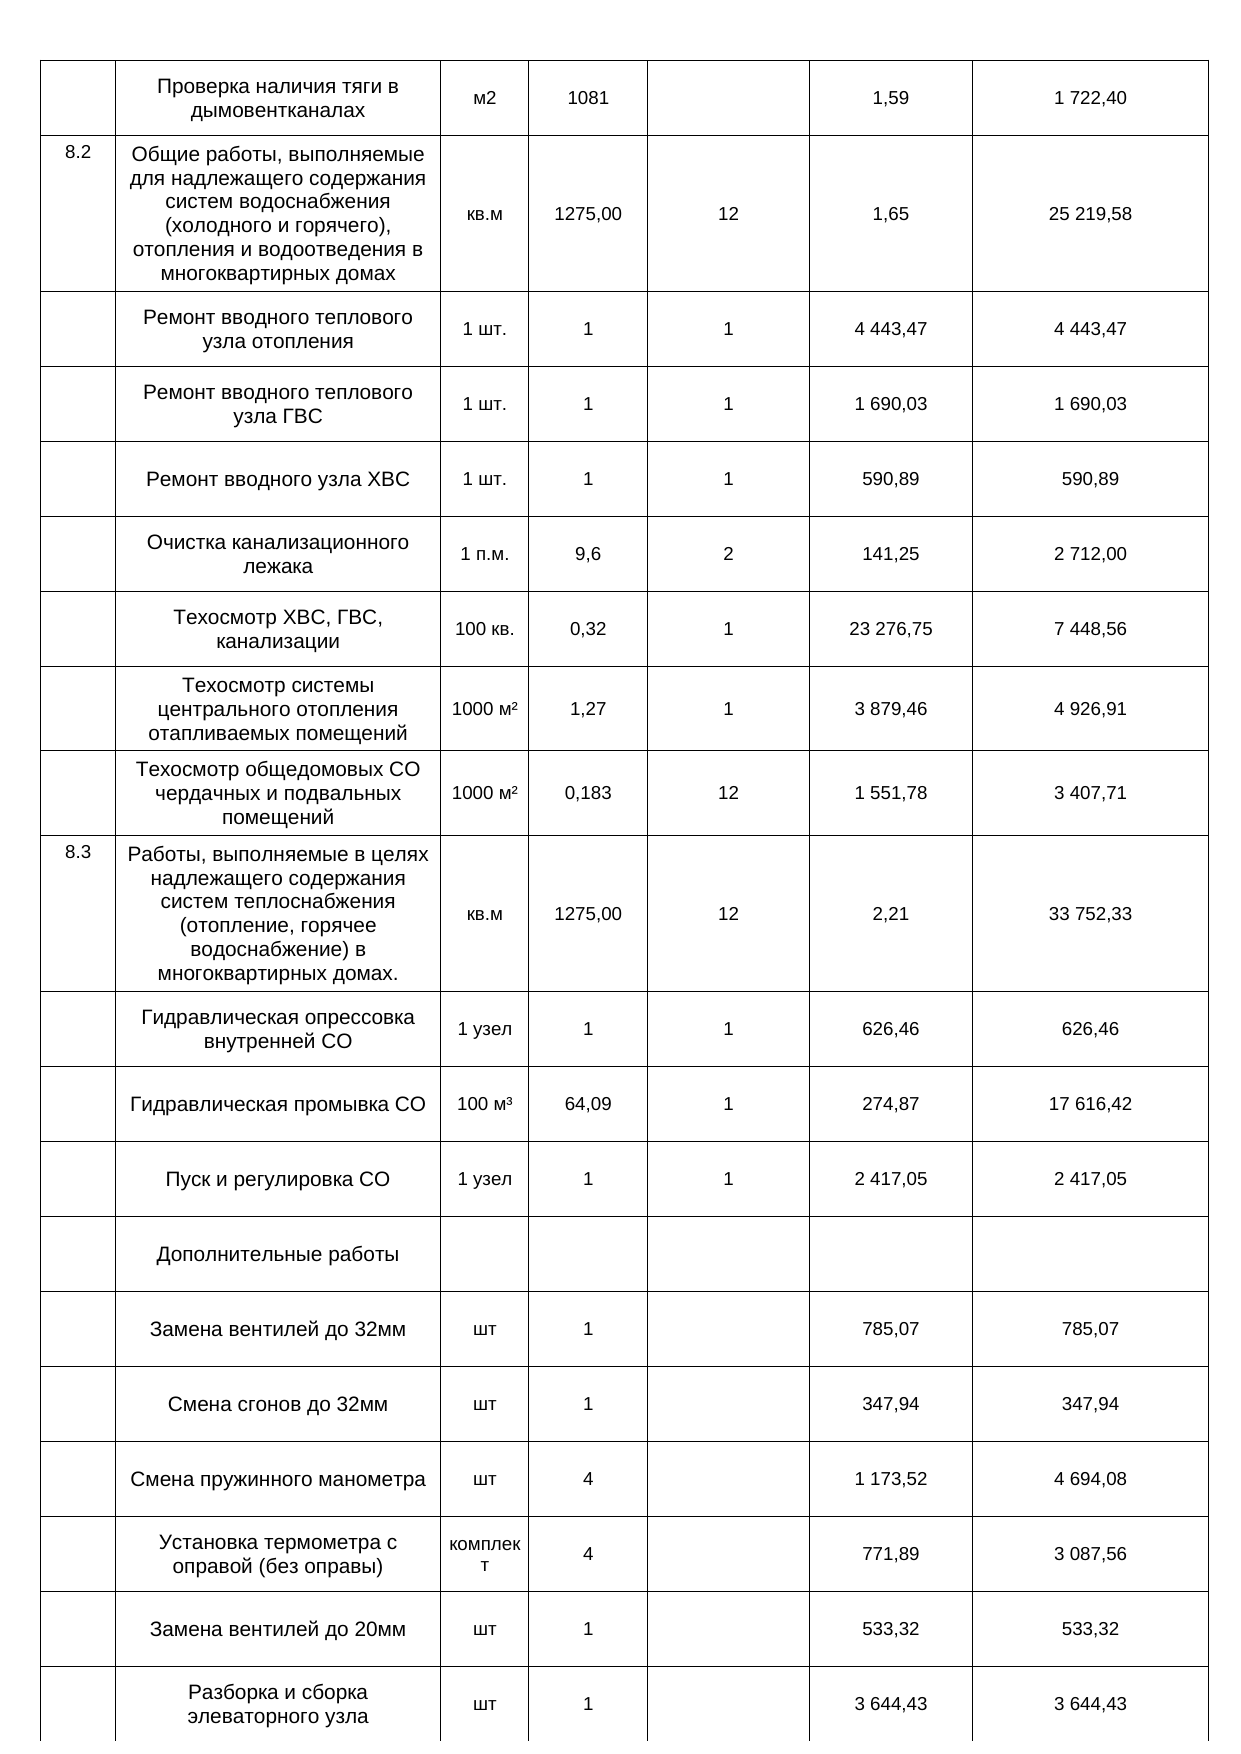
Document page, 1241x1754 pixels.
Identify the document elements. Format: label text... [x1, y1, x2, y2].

table_cell 274,87 [810, 1067, 972, 1141]
table_cell 3 879,46 [810, 667, 972, 750]
table_cell 1 шт. [441, 292, 528, 366]
table_cell Техосмотр общедомовых СО чердачных и подвальных помещений [116, 751, 440, 834]
table_cell 1 [529, 1292, 647, 1366]
table_cell 1 690,03 [810, 367, 972, 441]
table_cell 1 [648, 292, 809, 366]
table_cell 25 219,58 [973, 136, 1208, 291]
table_cell 771,89 [810, 1517, 972, 1591]
table_cell кв.м [441, 836, 528, 991]
table_cell [648, 1592, 809, 1666]
table_cell 1 [529, 292, 647, 366]
table_cell [41, 1667, 115, 1741]
table_cell шт [441, 1592, 528, 1666]
table_cell 1 узел [441, 992, 528, 1066]
table_cell [41, 992, 115, 1066]
table_cell 1,65 [810, 136, 972, 291]
table_cell 12 [648, 136, 809, 291]
table_cell 1275,00 [529, 136, 647, 291]
table_cell Замена вентилей до 20мм [116, 1592, 440, 1666]
table_cell [41, 292, 115, 366]
table_cell 9,6 [529, 517, 647, 591]
table_cell 1 шт. [441, 367, 528, 441]
table_cell 590,89 [973, 442, 1208, 516]
table_cell 1 [648, 992, 809, 1066]
table_cell 590,89 [810, 442, 972, 516]
table_cell [648, 1292, 809, 1366]
table_cell 1 шт. [441, 442, 528, 516]
table_cell [810, 1217, 972, 1291]
table_cell [41, 1217, 115, 1291]
table_cell м2 [441, 61, 528, 134]
table_cell [41, 367, 115, 441]
table_cell 8.2 [41, 136, 115, 291]
table_cell 7 448,56 [973, 592, 1208, 666]
table_cell 0,32 [529, 592, 647, 666]
table_cell кв.м [441, 136, 528, 291]
table_cell Очистка канализационного лежака [116, 517, 440, 591]
table_cell 3 644,43 [810, 1667, 972, 1741]
table_cell 23 276,75 [810, 592, 972, 666]
table_cell 1275,00 [529, 836, 647, 991]
table_cell Работы, выполняемые в целях надлежащего содержания систем теплоснабжения (отопление, горячее водоснабжение) в многоквартирных домах. [116, 836, 440, 991]
table_cell 4 926,91 [973, 667, 1208, 750]
table_cell Замена вентилей до 32мм [116, 1292, 440, 1366]
table_cell 1 [529, 1667, 647, 1741]
table_cell 1 722,40 [973, 61, 1208, 134]
table_cell Пуск и регулировка СО [116, 1142, 440, 1216]
table_cell шт [441, 1367, 528, 1441]
table_cell 1000 м² [441, 667, 528, 750]
table_cell 8.3 [41, 836, 115, 991]
table_cell [41, 592, 115, 666]
table_cell 1,59 [810, 61, 972, 134]
table_cell 626,46 [810, 992, 972, 1066]
table_cell [648, 1367, 809, 1441]
table_cell 64,09 [529, 1067, 647, 1141]
table_cell Гидравлическая опрессовка внутренней СО [116, 992, 440, 1066]
table_cell 1081 [529, 61, 647, 134]
table_cell 1 690,03 [973, 367, 1208, 441]
table_cell 4 443,47 [810, 292, 972, 366]
table_cell [648, 1217, 809, 1291]
table_cell Общие работы, выполняемые для надлежащего содержания систем водоснабжения (холодного и горячего), отопления и водоотведения в многоквартирных домах [116, 136, 440, 291]
table_cell Разборка и сборка элеваторного узла [116, 1667, 440, 1741]
table_cell Проверка наличия тяги в дымовентканалах [116, 61, 440, 134]
table_cell 2 417,05 [973, 1142, 1208, 1216]
table_cell 2 [648, 517, 809, 591]
table_cell [41, 1292, 115, 1366]
table_cell 1 [529, 1142, 647, 1216]
table_cell [41, 1442, 115, 1516]
table_cell 1 [529, 442, 647, 516]
table_cell [648, 61, 809, 134]
table_cell 533,32 [810, 1592, 972, 1666]
table_cell Ремонт вводного теплового узла отопления [116, 292, 440, 366]
table_cell 1 [648, 592, 809, 666]
table_cell Гидравлическая промывка СО [116, 1067, 440, 1141]
table_cell 4 694,08 [973, 1442, 1208, 1516]
table_cell шт [441, 1667, 528, 1741]
table_cell [41, 442, 115, 516]
table_cell 785,07 [973, 1292, 1208, 1366]
table_cell [41, 751, 115, 834]
table_cell 100 кв. [441, 592, 528, 666]
table_cell 1 173,52 [810, 1442, 972, 1516]
table_cell 1 п.м. [441, 517, 528, 591]
table_cell 33 752,33 [973, 836, 1208, 991]
table_cell [529, 1217, 647, 1291]
table_cell 17 616,42 [973, 1067, 1208, 1141]
table_cell 1 [529, 992, 647, 1066]
table_cell [441, 1217, 528, 1291]
table_cell 347,94 [810, 1367, 972, 1441]
table_cell Ремонт вводного узла ХВС [116, 442, 440, 516]
table_cell 1 [529, 367, 647, 441]
table_cell [41, 61, 115, 134]
table_cell шт [441, 1442, 528, 1516]
table_cell [41, 1367, 115, 1441]
table_cell 2 417,05 [810, 1142, 972, 1216]
table_cell 626,46 [973, 992, 1208, 1066]
table_cell 12 [648, 751, 809, 834]
table_cell 1000 м² [441, 751, 528, 834]
table_cell 1 [529, 1367, 647, 1441]
table_cell 533,32 [973, 1592, 1208, 1666]
table_cell 1,27 [529, 667, 647, 750]
table_cell [648, 1517, 809, 1591]
table_cell Техосмотр системы центрального отопления отапливаемых помещений [116, 667, 440, 750]
table_cell 1 [529, 1592, 647, 1666]
table_cell [41, 1067, 115, 1141]
table_cell [41, 517, 115, 591]
table_cell 1 узел [441, 1142, 528, 1216]
table_cell Смена пружинного манометра [116, 1442, 440, 1516]
table_cell 1 551,78 [810, 751, 972, 834]
table_cell [648, 1442, 809, 1516]
table_cell Техосмотр ХВС, ГВС, канализации [116, 592, 440, 666]
table_cell [41, 667, 115, 750]
table_cell 0,183 [529, 751, 647, 834]
table_cell 4 [529, 1517, 647, 1591]
table_cell 1 [648, 1142, 809, 1216]
table_cell [41, 1517, 115, 1591]
table_cell Дополнительные работы [116, 1217, 440, 1291]
table_cell 347,94 [973, 1367, 1208, 1441]
table_cell [648, 1667, 809, 1741]
table_cell 2,21 [810, 836, 972, 991]
table_cell 4 [529, 1442, 647, 1516]
table_cell 141,25 [810, 517, 972, 591]
table_cell 2 712,00 [973, 517, 1208, 591]
table_cell 1 [648, 367, 809, 441]
table_cell [41, 1592, 115, 1666]
table_cell 4 443,47 [973, 292, 1208, 366]
table_cell 3 407,71 [973, 751, 1208, 834]
table_cell 12 [648, 836, 809, 991]
table_cell [973, 1217, 1208, 1291]
table_cell 3 087,56 [973, 1517, 1208, 1591]
table_cell Ремонт вводного теплового узла ГВС [116, 367, 440, 441]
table_cell 1 [648, 1067, 809, 1141]
table_cell 100 м³ [441, 1067, 528, 1141]
table_cell шт [441, 1292, 528, 1366]
table_cell 3 644,43 [973, 1667, 1208, 1741]
table_cell [41, 1142, 115, 1216]
table_cell 785,07 [810, 1292, 972, 1366]
table_cell 1 [648, 442, 809, 516]
table_cell Смена сгонов до 32мм [116, 1367, 440, 1441]
table_cell комплект [441, 1517, 528, 1591]
table_cell 1 [648, 667, 809, 750]
table_cell Установка термометра с оправой (без оправы) [116, 1517, 440, 1591]
